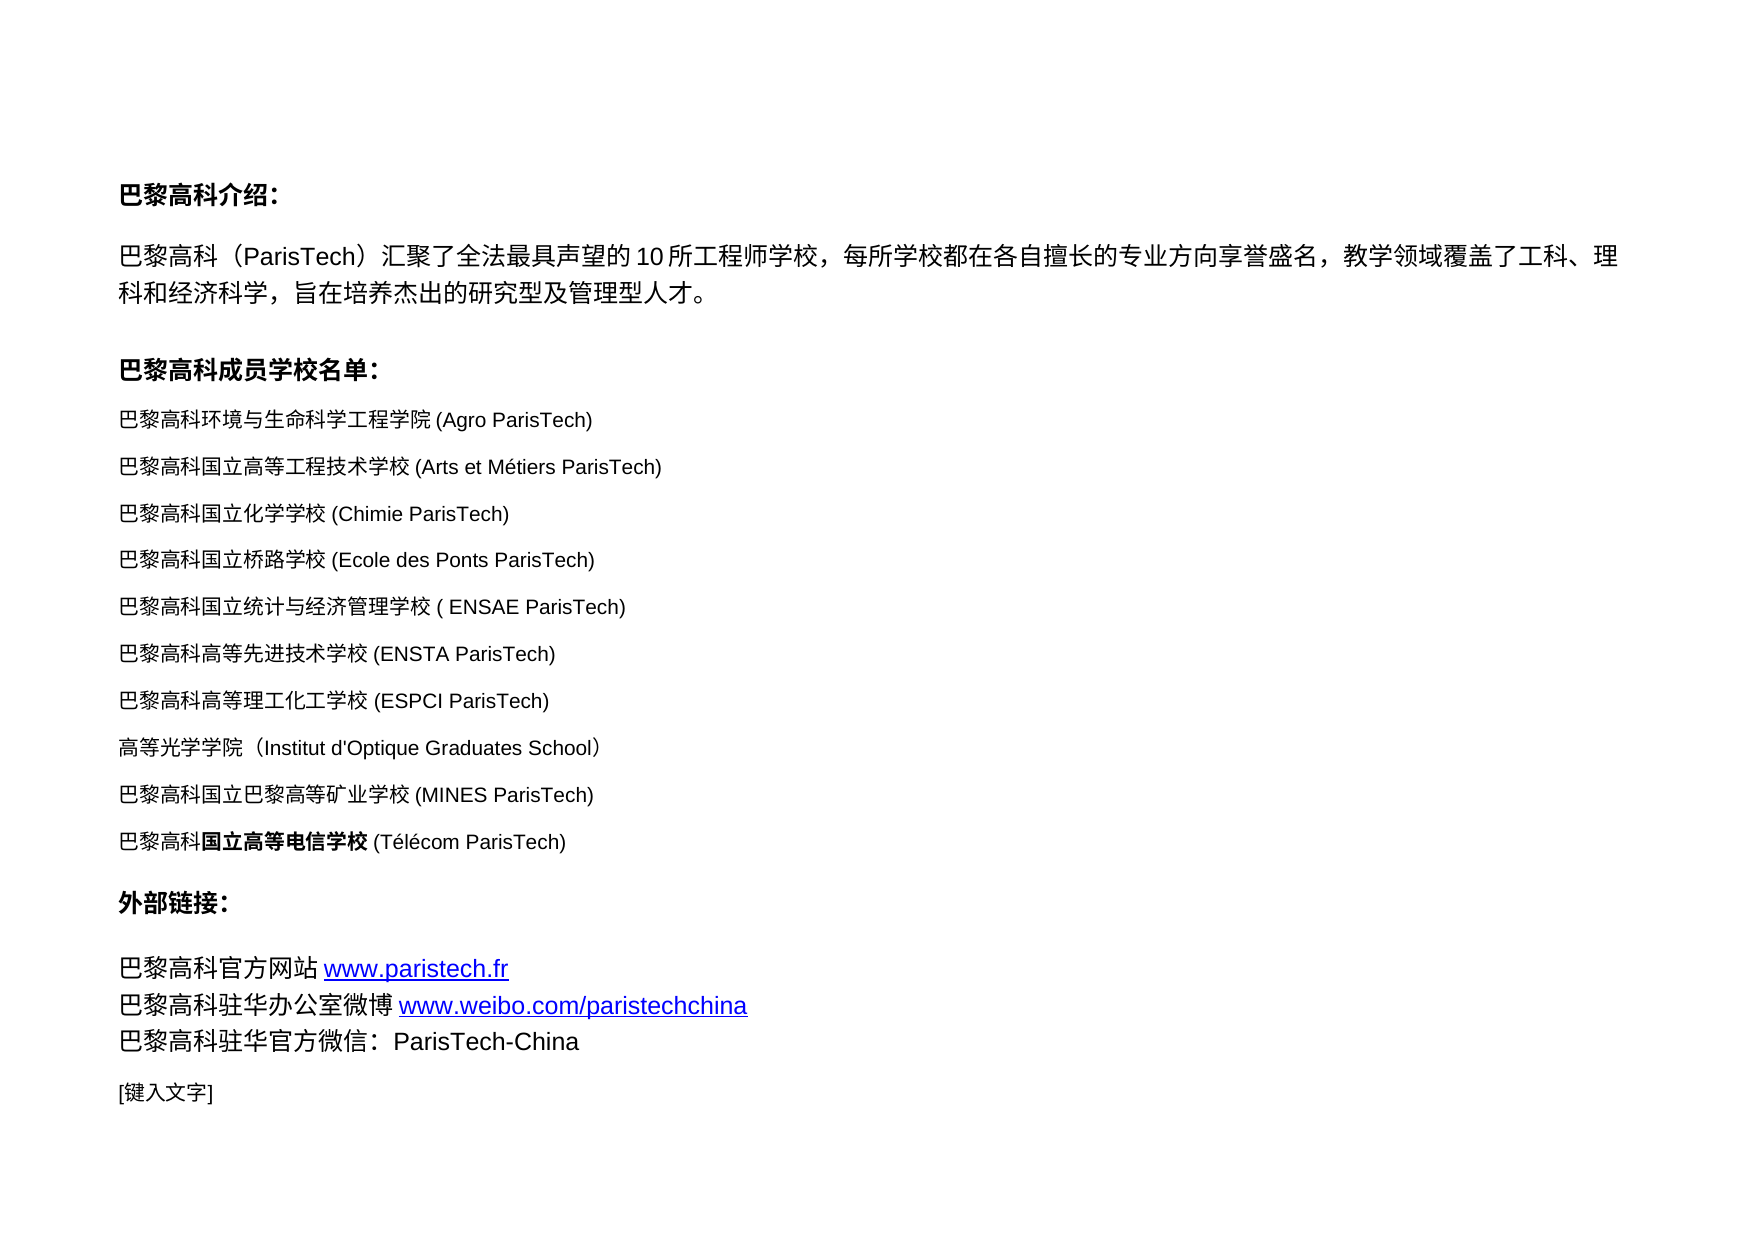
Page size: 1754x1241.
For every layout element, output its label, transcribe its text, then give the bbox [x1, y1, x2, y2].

text 巴黎高科国立高等电信学校 (Télécom ParisTech) [118, 808, 1636, 855]
text 外部链接： [118, 884, 1636, 920]
text 巴黎高科高等理工化工学校 (ESPCI ParisTech) [118, 668, 1636, 714]
text 巴黎高科成员学校名单： [118, 350, 1636, 386]
text 巴黎高科官方网站 www.paristech.fr [118, 949, 1636, 985]
text 巴黎高科国立桥路学校 (Ecole des Ponts ParisTech) [118, 527, 1636, 574]
text 巴黎高科（ParisTech）汇聚了全法最具声望的10所工程师学校，每所学校都在各自擅长的专业方向享誉盛名，教学领域覆盖了工科、理科和经济科学，旨在培养杰出的研究型及管理型人才。 [118, 237, 1636, 309]
text 巴黎高科国立巴黎高等矿业学校 (MINES ParisTech) [118, 761, 1636, 808]
text 巴黎高科驻华官方微信：ParisTech-China [118, 1021, 1636, 1058]
text 巴黎高科驻华办公室微博 www.weibo.com/paristechchina [118, 985, 1636, 1021]
text 巴黎高科国立统计与经济管理学校 ( ENSAE ParisTech) [118, 574, 1636, 621]
text 巴黎高科高等先进技术学校 (ENSTA ParisTech) [118, 621, 1636, 668]
text 巴黎高科国立高等工程技术学校 (Arts et Métiers ParisTech) [118, 433, 1636, 480]
text 巴黎高科环境与生命科学工程学院 (Agro ParisTech) [118, 386, 1636, 433]
text 巴黎高科国立化学学校 (Chimie ParisTech) [118, 480, 1636, 527]
text 巴黎高科介绍： [118, 176, 1636, 212]
text 高等光学学院（Institut d'Optique Graduates School） [118, 714, 1636, 761]
